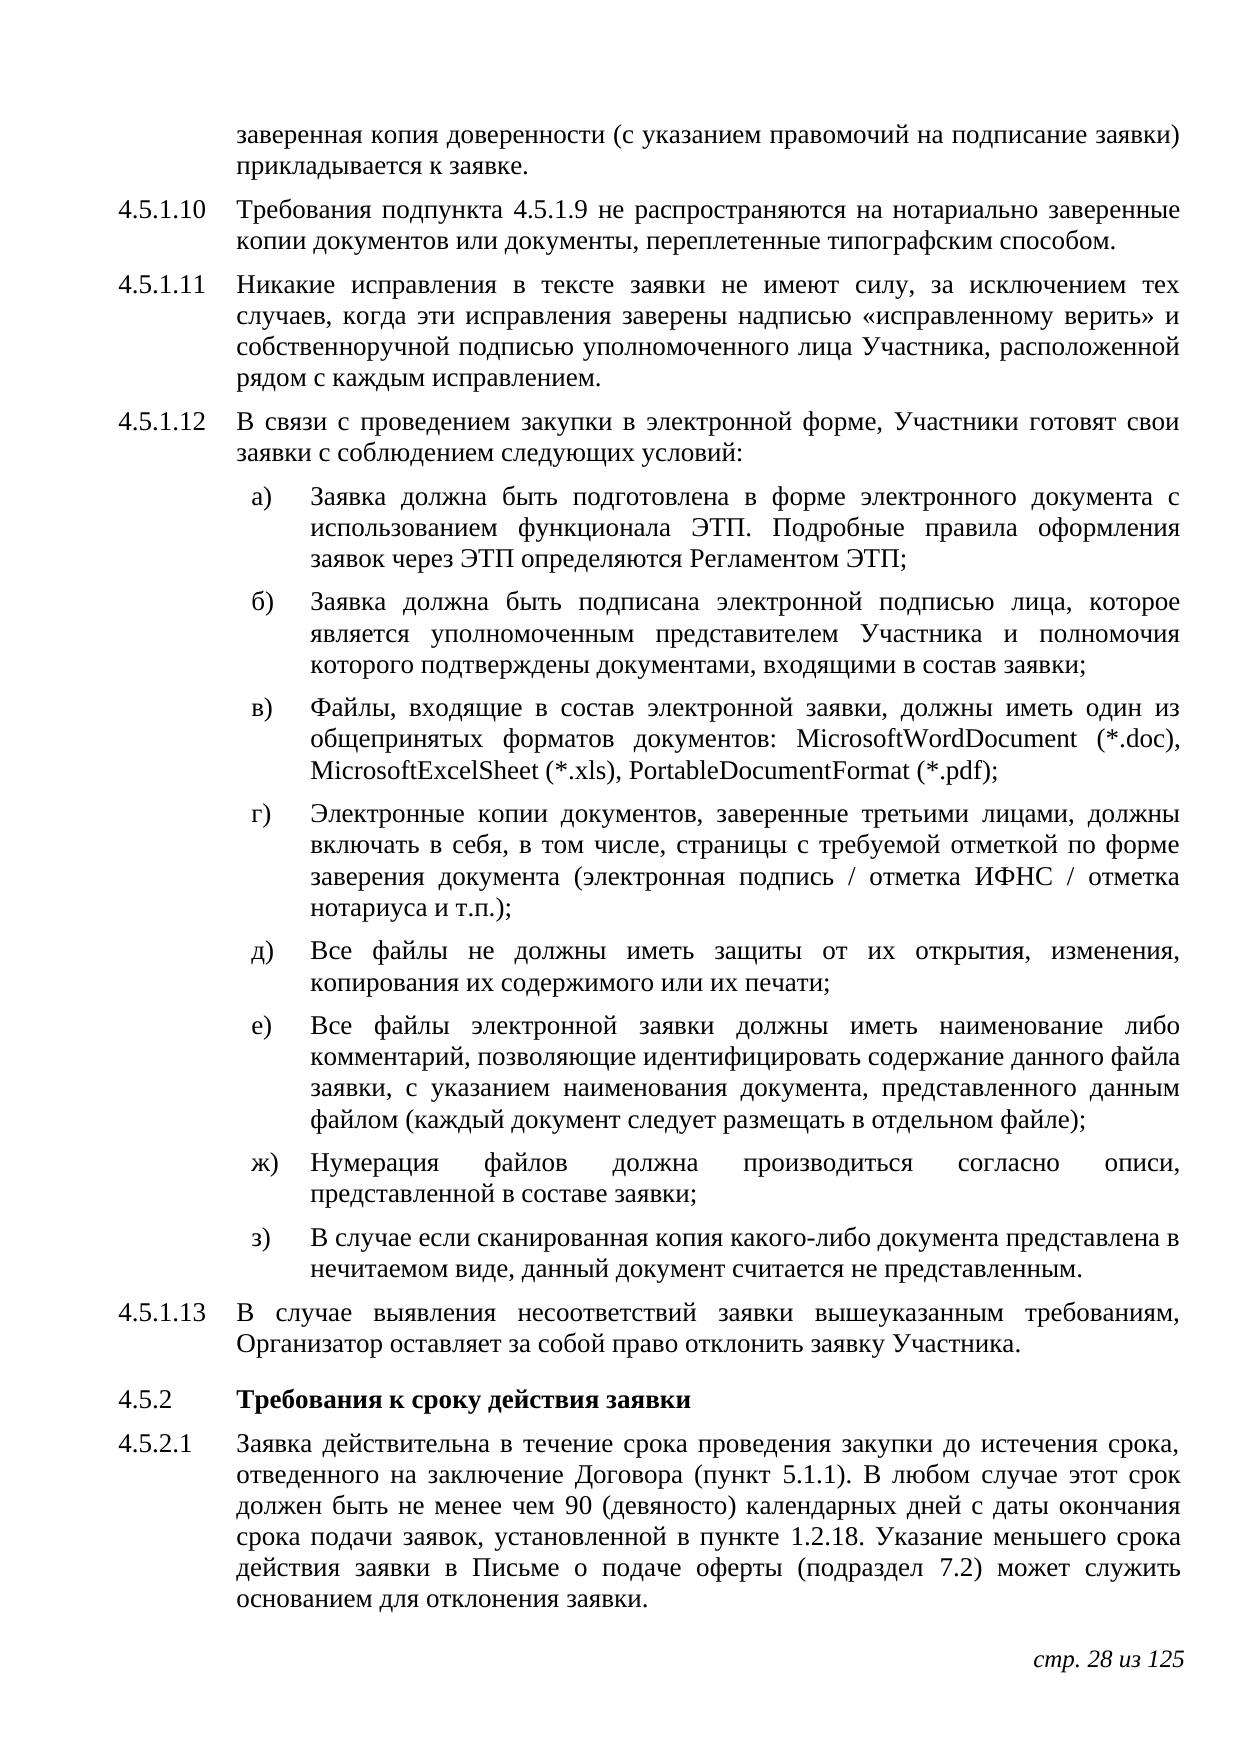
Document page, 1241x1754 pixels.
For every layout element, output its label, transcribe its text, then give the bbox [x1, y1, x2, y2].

text Требования к сроку действия заявки [118, 1383, 1181, 1414]
text Все файлы не должны иметь защиты от их открытия, изменения, копирования их содержимого или их печати; [251, 934, 1181, 997]
text Электронные копии документов, заверенные третьими лицами, должны включать в себя, в том числе, страницы с требуемой отметкой по форме заверения документа (электронная подпись / отметка ИФНС / отметка нотариуса и т.п.); [251, 797, 1181, 922]
text Файлы, входящие в состав электронной заявки, должны иметь один из общепринятых форматов документов: MicrosoftWordDocument (*.doc), MicrosoftExcelSheet (*.xls), PortableDocumentFormat (*.pdf); [251, 691, 1181, 785]
text Заявка действительна в течение срока проведения закупки до истечения срока, отведенного на заключение Договора (пункт 5.1.1). В любом случае этот срок должен быть не менее чем 90 (девяносто) календарных дней с даты окончания срока подачи заявок, установленной в пункте 1.2.18. Указание меньшего срока действия заявки в Письме о подаче оферты (подраздел 7.2) может служить основанием для отклонения заявки. [118, 1427, 1181, 1614]
text Требования подпункта 4.5.1.9 не распространяются на нотариально заверенные копии документов или документы, переплетенные типографским способом. [118, 193, 1181, 255]
text В случае если сканированная копия какого-либо документа представлена в нечитаемом виде, данный документ считается не представленным. [251, 1221, 1181, 1283]
text Заявка должна быть подписана электронной подписью лица, которое является уполномоченным представителем Участника и полномочия которого подтверждены документами, входящими в состав заявки; [251, 586, 1181, 679]
list Никакие исправления в тексте заявки не имеют силу, за исключением тех случаев, когда эти исправления заверены надписью «исправленному верить» и собственноручной подписью уполномоченного лица Участника, расположенной рядом с каждым исправлением. [118, 268, 1181, 392]
text Нумерация файлов должна производиться согласно описи, представленной в составе заявки; [251, 1146, 1181, 1209]
text В связи с проведением закупки в электронной форме, Участники готовят свои заявки с соблюдением следующих условий: [118, 405, 1181, 467]
list В случае выявления несоответствий заявки вышеуказанным требованиям, Организатор оставляет за собой право отклонить заявку Участника. [118, 1296, 1181, 1358]
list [118, 118, 1181, 180]
text Все файлы электронной заявки должны иметь наименование либо комментарий, позволяющие идентифицировать содержание данного файла заявки, с указанием наименования документа, представленного данным файлом (каждый документ следует размещать в отдельном файле); [251, 1009, 1181, 1134]
text Заявка должна быть подготовлена в форме электронного документа с использованием функционала ЭТП. Подробные правила оформления заявок через ЭТП определяются Регламентом ЭТП; [251, 479, 1181, 573]
